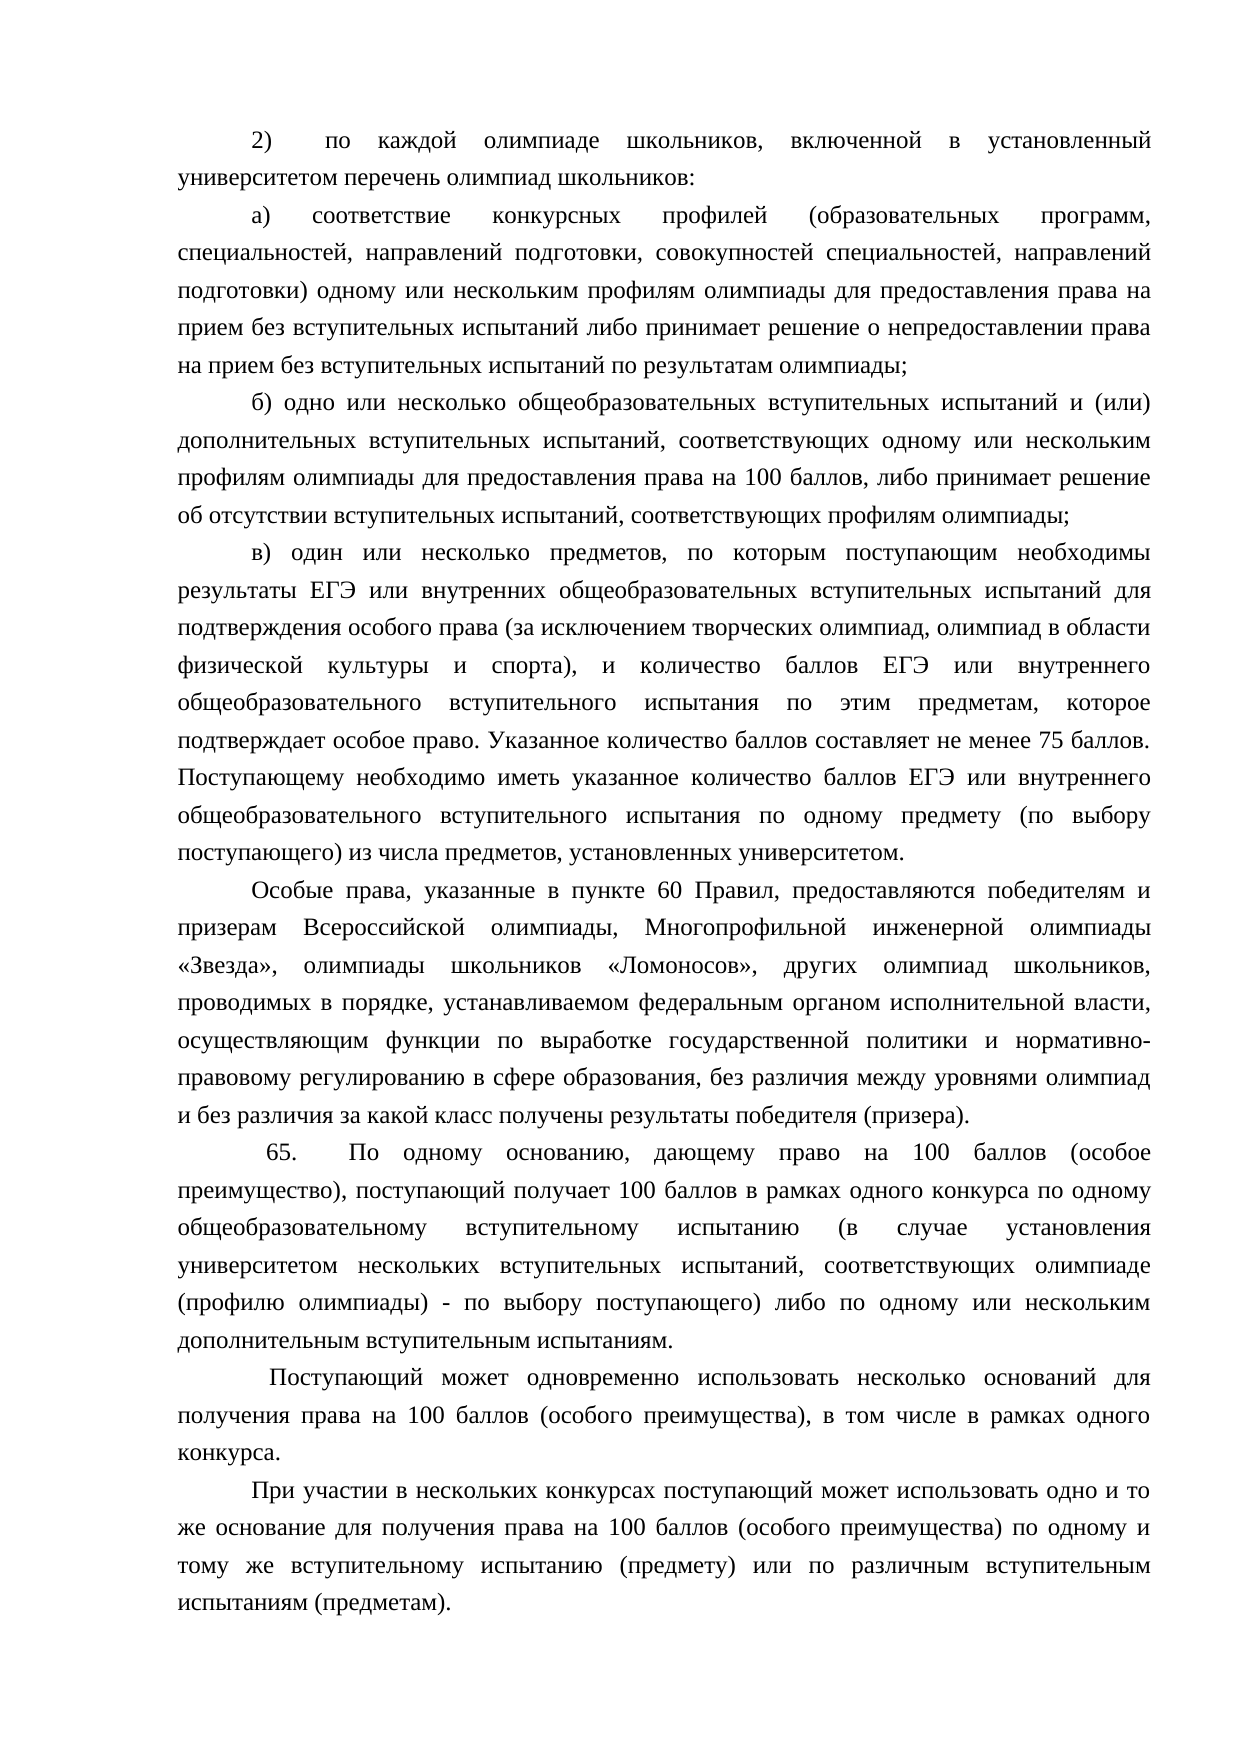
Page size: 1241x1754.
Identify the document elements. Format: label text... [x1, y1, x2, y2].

text Поступающий может одновременно использовать несколько оснований для получения права на 100 баллов (особого преимущества), в том числе в рамках одного конкурса. [177, 1356, 1152, 1468]
text При участии в нескольких конкурсах поступающий может использовать одно и то же основание для получения права на 100 баллов (особого преимущества) по одному и тому же вступительному испытанию (предмету) или по различным вступительным испытаниям (предметам). [177, 1468, 1152, 1618]
list По одному основанию, дающему право на 100 баллов (особое преимущество), поступающий получает 100 баллов в рамках одного конкурса по одному общеобразовательному вступительному испытанию (в случае установления университетом нескольких вступительных испытаний, соответствующих олимпиаде (профилю олимпиады) - по выбору поступающего) либо по одному или нескольким дополнительным вступительным испытаниям. [177, 1131, 1152, 1356]
text Особые права, указанные в пункте 60 Правил, предоставляются победителям и призерам Всероссийской олимпиады, Многопрофильной инженерной олимпиады «Звезда», олимпиады школьников «Ломоносов», других олимпиад школьников, проводимых в порядке, устанавливаемом федеральным органом исполнительной власти, осуществляющим функции по выработке государственной политики и нормативно-правовому регулированию в сфере образования, без различия между уровнями олимпиад и без различия за какой класс получены результаты победителя (призера). [177, 868, 1152, 1131]
text в) один или несколько предметов, по которым поступающим необходимы результаты ЕГЭ или внутренних общеобразовательных вступительных испытаний для подтверждения особого права (за исключением творческих олимпиад, олимпиад в области физической культуры и спорта), и количество баллов ЕГЭ или внутреннего общеобразовательного вступительного испытания по этим предметам, которое подтверждает особое право. Указанное количество баллов составляет не менее 75 баллов. Поступающему необходимо иметь указанное количество баллов ЕГЭ или внутреннего общеобразовательного вступительного испытания по одному предмету (по выбору поступающего) из числа предметов, установленных университетом. [177, 531, 1152, 868]
text а) соответствие конкурсных профилей (образовательных программ, специальностей, направлений подготовки, совокупностей специальностей, направлений подготовки) одному или нескольким профилям олимпиады для предоставления права на прием без вступительных испытаний либо принимает решение о непредоставлении права на прием без вступительных испытаний по результатам олимпиады; [177, 193, 1152, 381]
text 2) по каждой олимпиаде школьников, включенной в установленный университетом перечень олимпиад школьников: [177, 118, 1152, 193]
text б) одно или несколько общеобразовательных вступительных испытаний и (или) дополнительных вступительных испытаний, соответствующих одному или нескольким профилям олимпиады для предоставления права на 100 баллов, либо принимает решение об отсутствии вступительных испытаний, соответствующих профилям олимпиады; [177, 381, 1152, 531]
